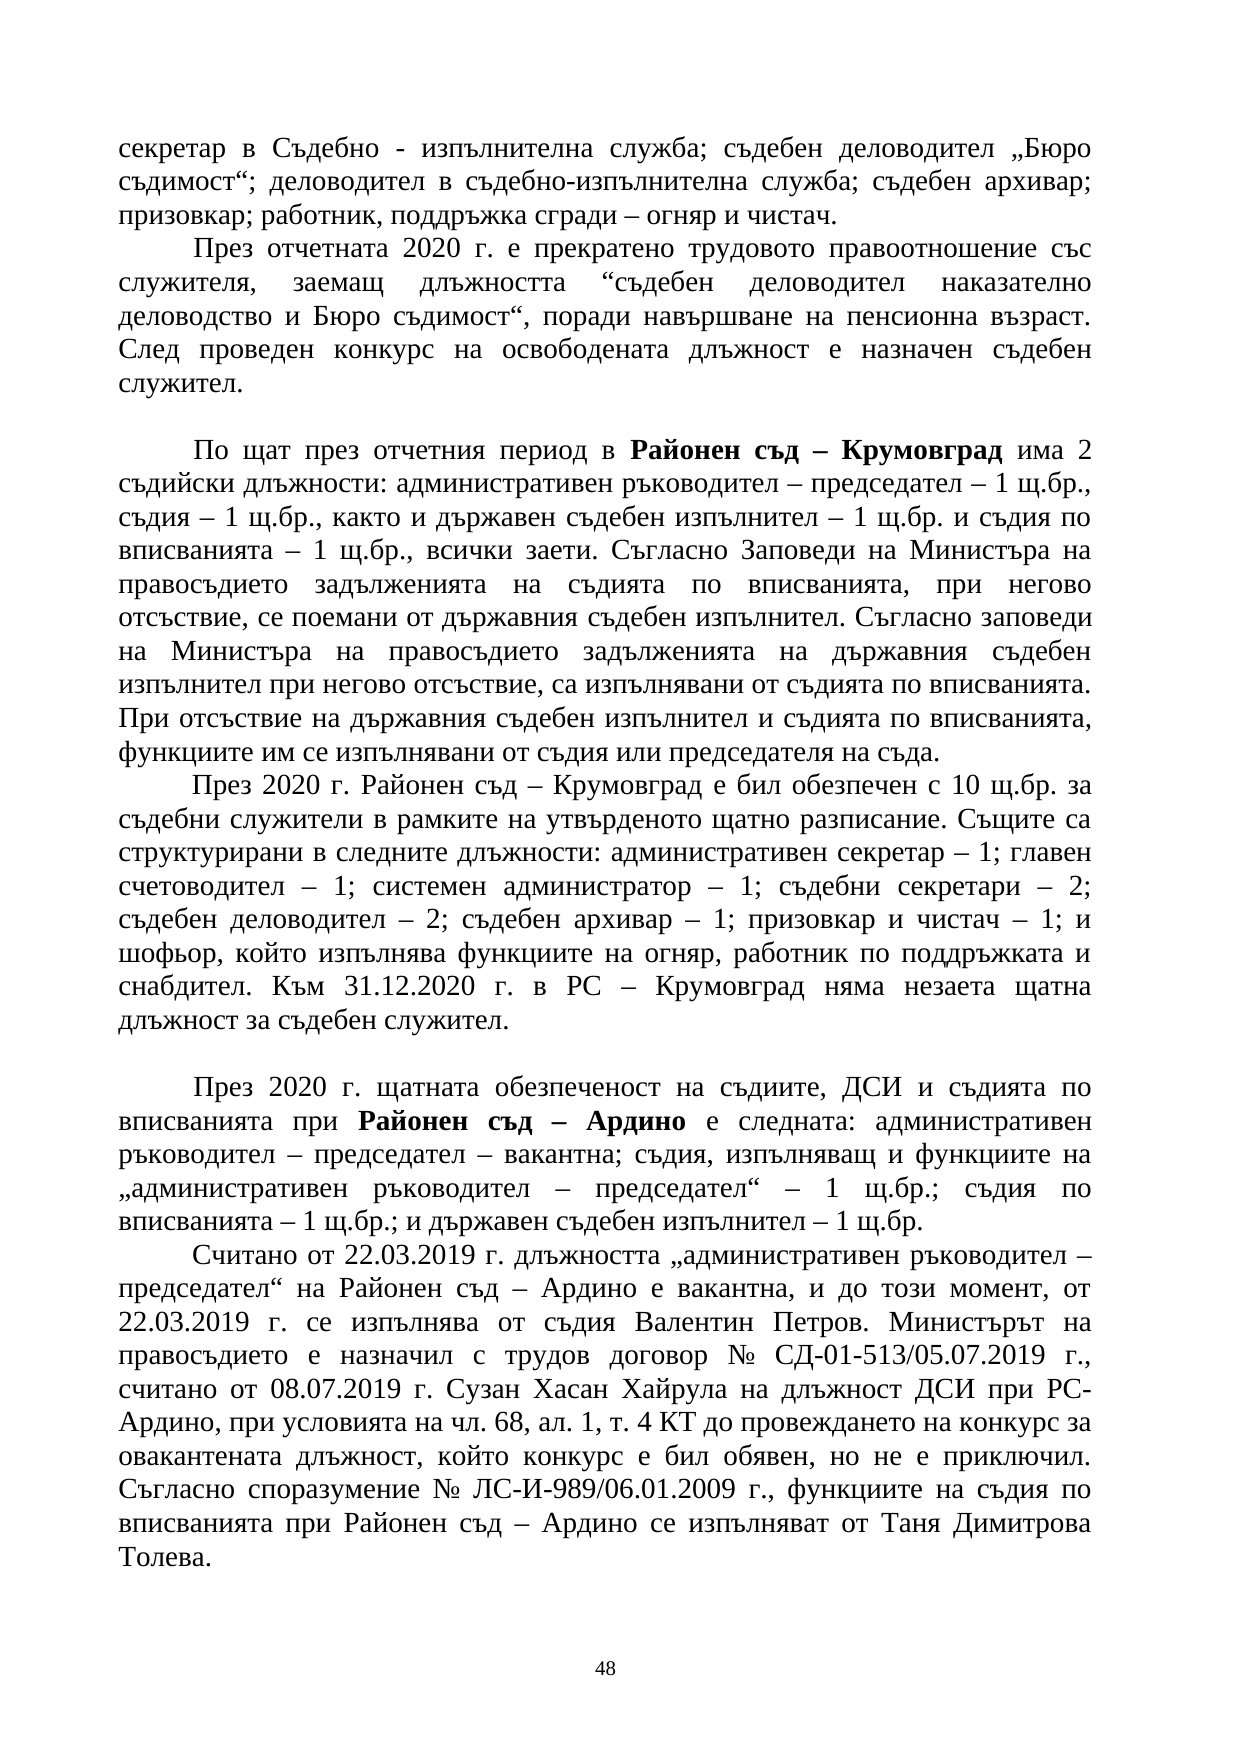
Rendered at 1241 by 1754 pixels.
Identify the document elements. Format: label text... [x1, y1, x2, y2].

text Считано от 22.03.2019 г. длъжността „административен ръководител – председател“ на Районен съд – Ардино е вакантна, и до този момент, от 22.03.2019 г. се изпълнява от съдия Валентин Петров. Министърът на правосъдието е назначил с трудов договор № СД-01-513/05.07.2019 г., считано от 08.07.2019 г. Сузан Хасан Хайрула на длъжност ДСИ при РС-Ардино, при условията на чл. 68, ал. 1, т. 4 КТ до провеждането на конкурс за овакантената длъжност, който конкурс е бил обявен, но не е приключил. Съгласно споразумение № ЛС-И-989/06.01.2009 г., функциите на съдия по вписванията при Районен съд – Ардино се изпълняват от Таня Димитрова Толева. [118, 1237, 1092, 1572]
text През 2020 г. щатната обезпеченост на съдиите, ДСИ и съдията по вписванията при Районен съд – Ардино е следната: административен ръководител – председател – вакантна; съдия, изпълняващ и функциите на „административен ръководител – председател“ – 1 щ.бр.; съдия по вписванията – 1 щ.бр.; и държавен съдебен изпълнител – 1 щ.бр. [118, 1069, 1092, 1237]
text През 2020 г. Районен съд – Крумовград е бил обезпечен с 10 щ.бр. за съдебни служители в рамките на утвърденото щатно разписание. Същите са структурирани в следните длъжности: административен секретар – 1; главен счетоводител – 1; системен администратор – 1; съдебни секретари – 2; съдебен деловодител – 2; съдебен архивар – 1; призовкар и чистач – 1; и шофьор, който изпълнява функциите на огняр, работник по поддръжката и снабдител. Към 31.12.2020 г. в РС – Крумовград няма незаета щатна длъжност за съдебен служител. [118, 767, 1092, 1036]
text През отчетната 2020 г. е прекратено трудовото правоотношение със служителя, заемащ длъжността “съдебен деловодител наказателно деловодство и Бюро съдимост“, поради навършване на пенсионна възраст. След проведен конкурс на освободената длъжност е назначен съдебен служител. [118, 231, 1092, 398]
text По щат през отчетния период в Районен съд – Крумовград има 2 съдийски длъжности: административен ръководител – председател – 1 щ.бр., съдия – 1 щ.бр., както и държавен съдебен изпълнител – 1 щ.бр. и съдия по вписванията – 1 щ.бр., всички заети. Съгласно Заповеди на Министъра на правосъдието задълженията на съдията по вписванията, при негово отсъствие, се поемани от държавния съдебен изпълнител. Съгласно заповеди на Министъра на правосъдието задълженията на държавния съдебен изпълнител при негово отсъствие, са изпълнявани от съдията по вписванията. При отсъствие на държавния съдебен изпълнител и съдията по вписванията, функциите им се изпълнявани от съдия или председателя на съда. [118, 432, 1092, 767]
